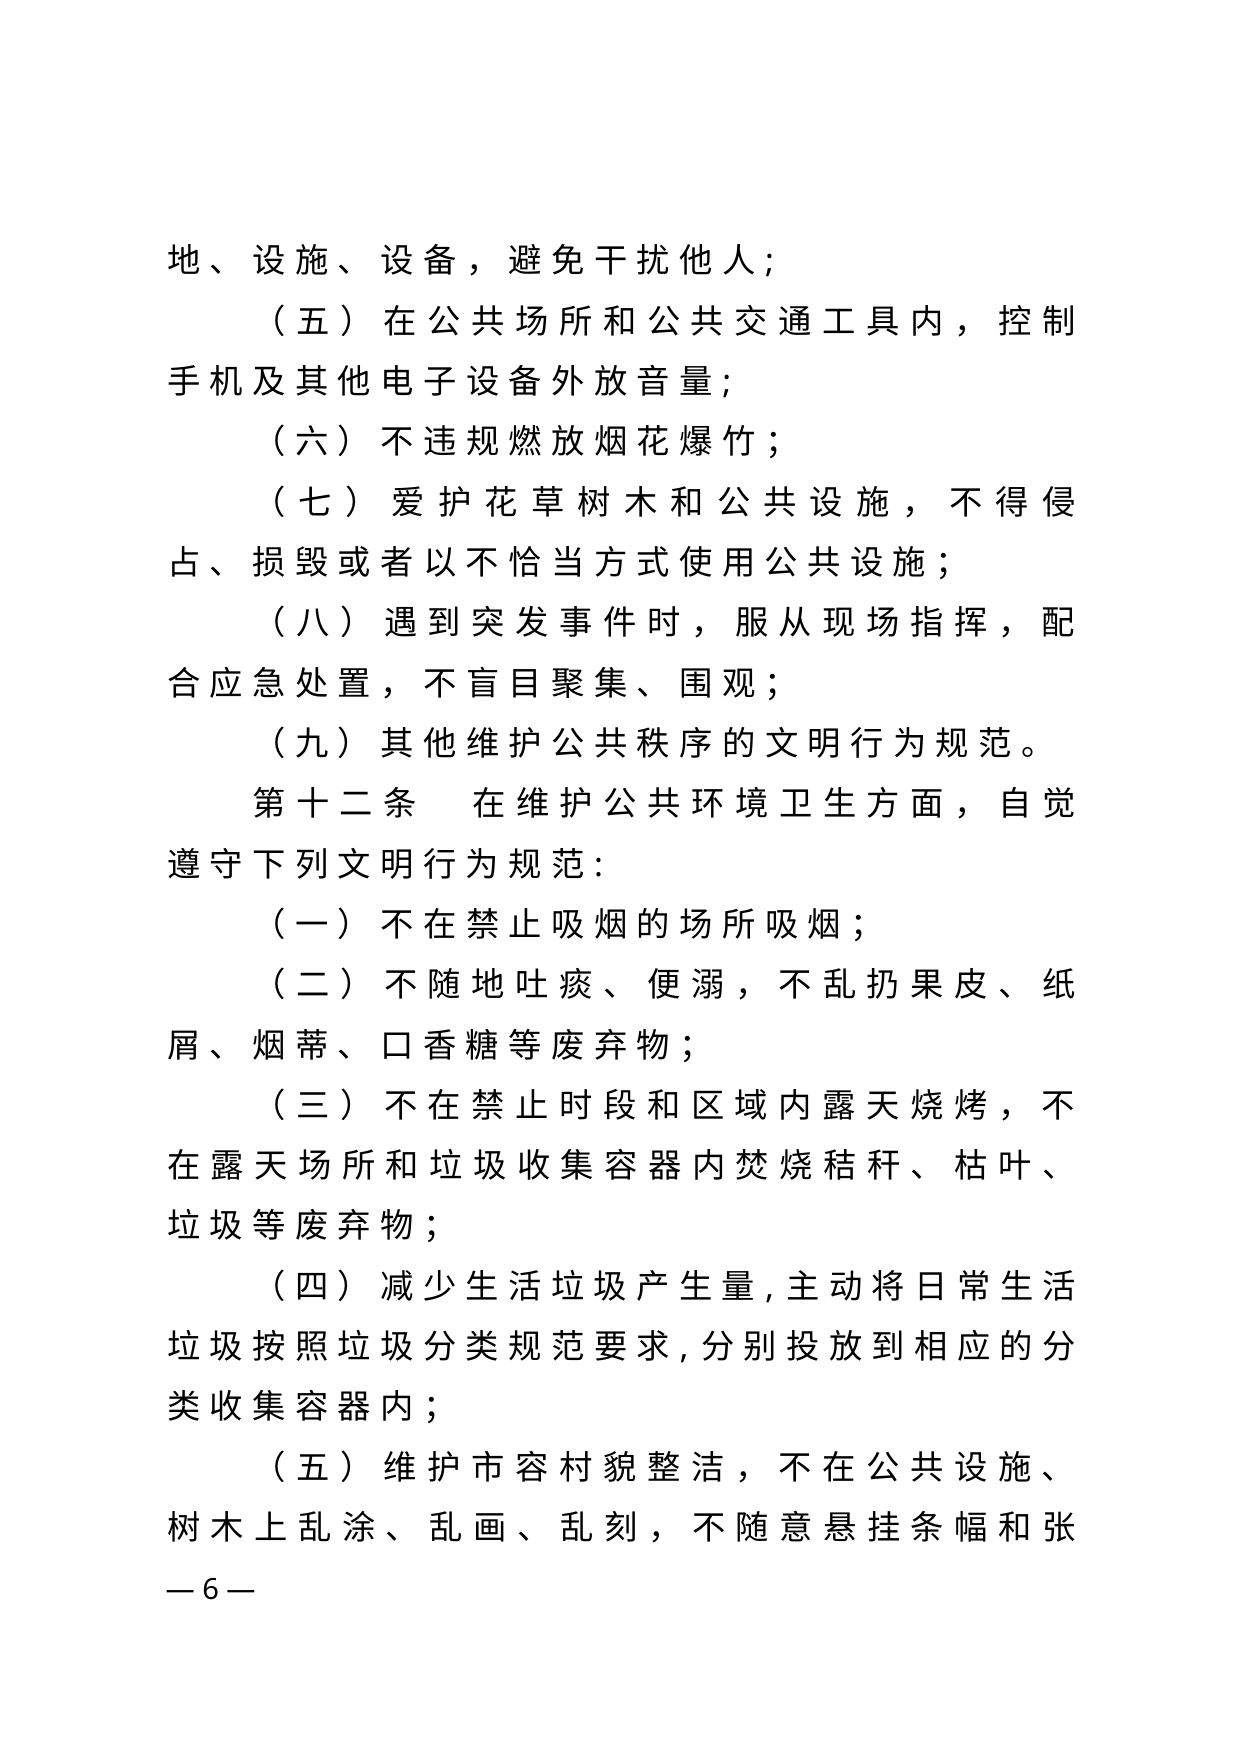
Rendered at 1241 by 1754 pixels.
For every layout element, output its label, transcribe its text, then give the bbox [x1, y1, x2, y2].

text （一）不在禁止吸烟的场所吸烟； [167, 892, 1085, 952]
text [167, 228, 1085, 288]
text （六）不违规燃放烟花爆竹； [167, 409, 1085, 469]
text 第十二条 在维护公共环境卫生方面，自觉遵守下列文明行为规范: [167, 771, 1085, 892]
text （二）不随地吐痰、便溺，不乱扔果皮、纸屑、烟蒂、口香糖等废弃物； [167, 952, 1085, 1073]
text （九）其他维护公共秩序的文明行为规范。 [167, 711, 1085, 771]
text （三）不在禁止时段和区域内露天烧烤，不在露天场所和垃圾收集容器内焚烧秸秆、枯叶、垃圾等废弃物； [167, 1073, 1085, 1253]
text （五）在公共场所和公共交通工具内，控制手机及其他电子设备外放音量; [167, 288, 1085, 409]
text （八）遇到突发事件时，服从现场指挥，配合应急处置，不盲目聚集、围观； [167, 590, 1085, 711]
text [167, 1434, 1085, 1555]
text （四）减少生活垃圾产生量,主动将日常生活垃圾按照垃圾分类规范要求,分别投放到相应的分类收集容器内； [167, 1253, 1085, 1434]
text （七）爱护花草树木和公共设施，不得侵占、损毁或者以不恰当方式使用公共设施； [167, 469, 1085, 590]
